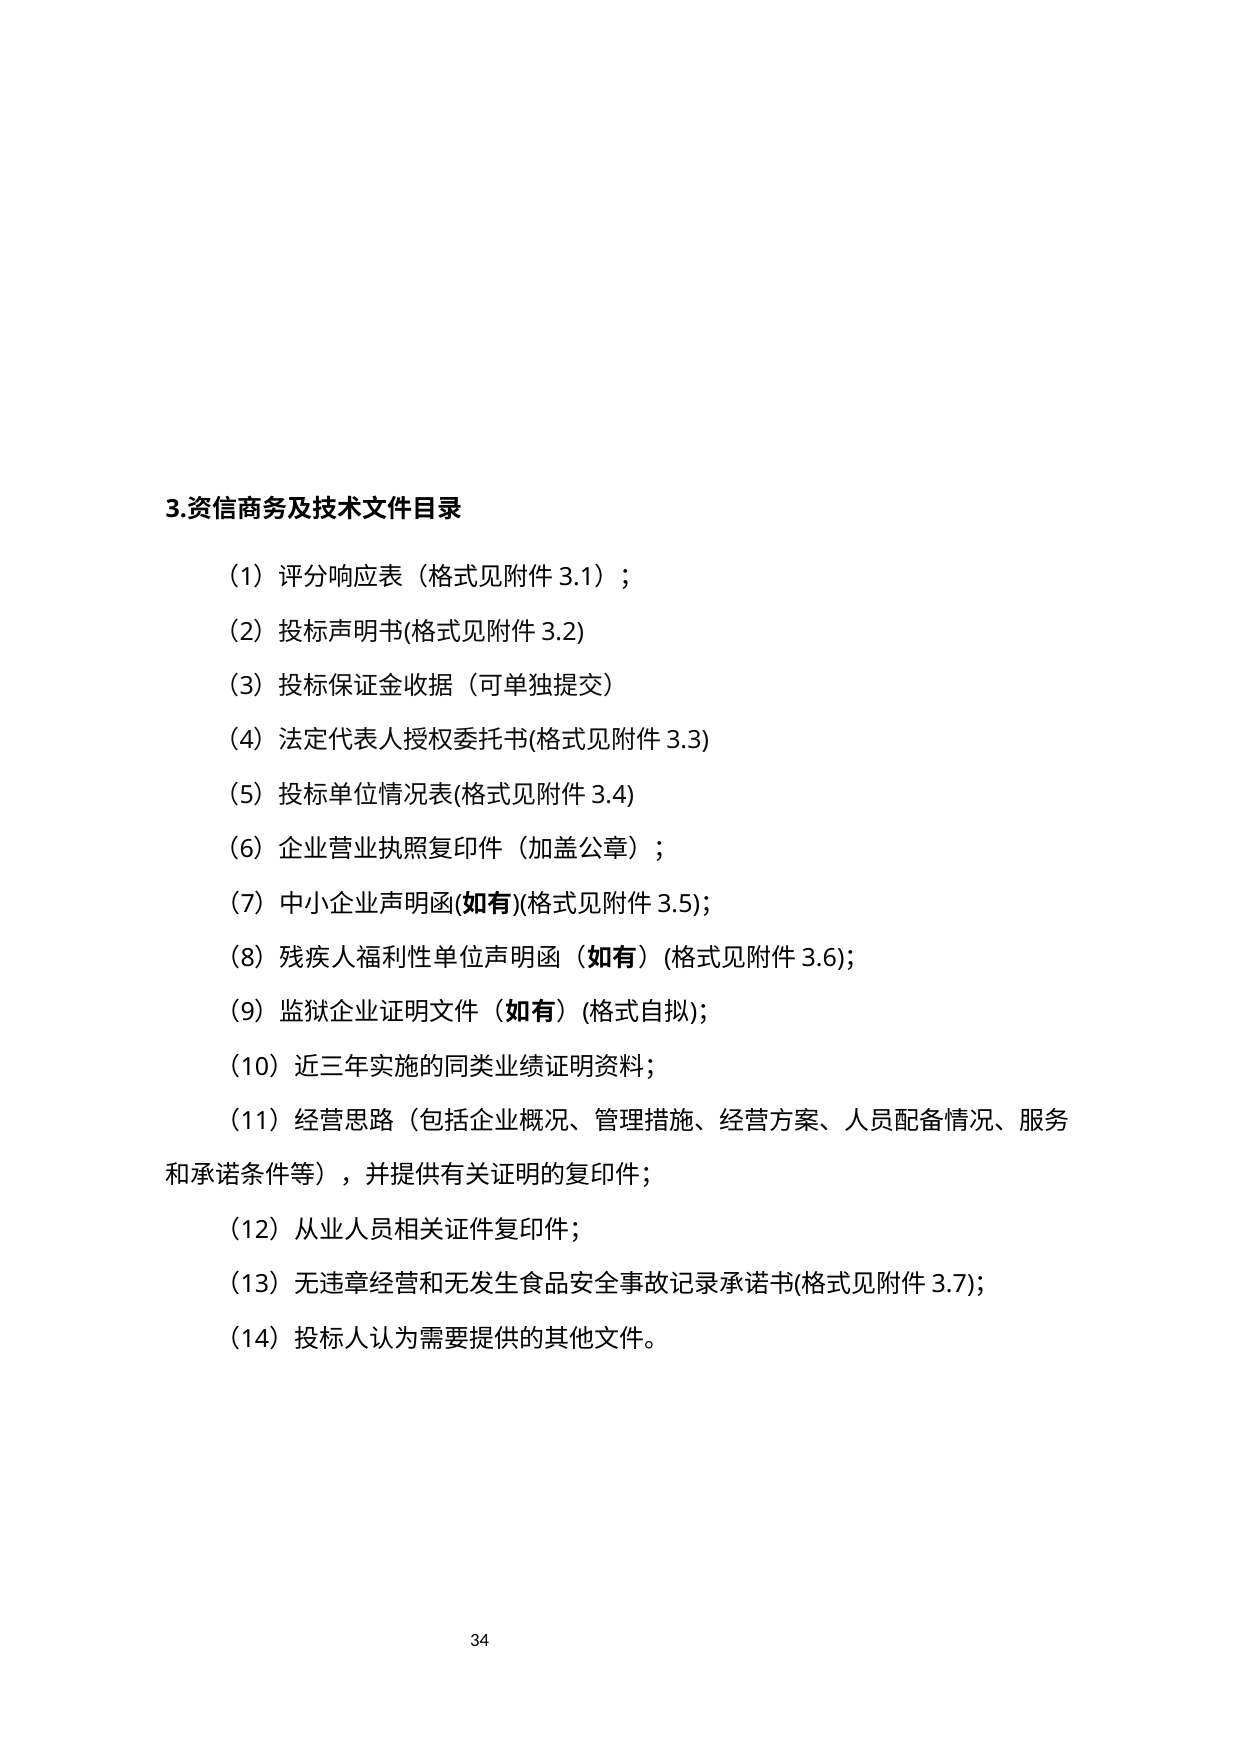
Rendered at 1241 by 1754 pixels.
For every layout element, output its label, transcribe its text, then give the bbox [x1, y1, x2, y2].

text （14）投标人认为需要提供的其他文件。 [165, 1318, 1075, 1354]
text （9）监狱企业证明文件（如有）(格式自拟)； [165, 992, 1075, 1028]
text （13）无违章经营和无发生食品安全事故记录承诺书(格式见附件3.7)； [165, 1264, 1075, 1300]
text （2）投标声明书(格式见附件3.2) [165, 611, 1075, 647]
text （11）经营思路（包括企业概况、管理措施、经营方案、人员配备情况、服务和承诺条件等），并提供有关证明的复印件； [165, 1101, 1075, 1191]
text （4）法定代表人授权委托书(格式见附件3.3) [165, 720, 1075, 756]
text （6）企业营业执照复印件（加盖公章）； [165, 829, 1075, 865]
text （8）残疾人福利性单位声明函（如有）(格式见附件3.6)； [165, 937, 1075, 974]
text 3.资信商务及技术文件目录 [165, 474, 1075, 539]
text （7）中小企业声明函(如有)(格式见附件3.5)； [165, 883, 1075, 919]
text （5）投标单位情况表(格式见附件3.4) [165, 774, 1075, 811]
text （10）近三年实施的同类业绩证明资料； [165, 1046, 1075, 1082]
text （1）评分响应表（格式见附件3.1）； [165, 557, 1075, 593]
text （12）从业人员相关证件复印件； [165, 1209, 1075, 1246]
text （3）投标保证金收据（可单独提交） [165, 666, 1075, 702]
